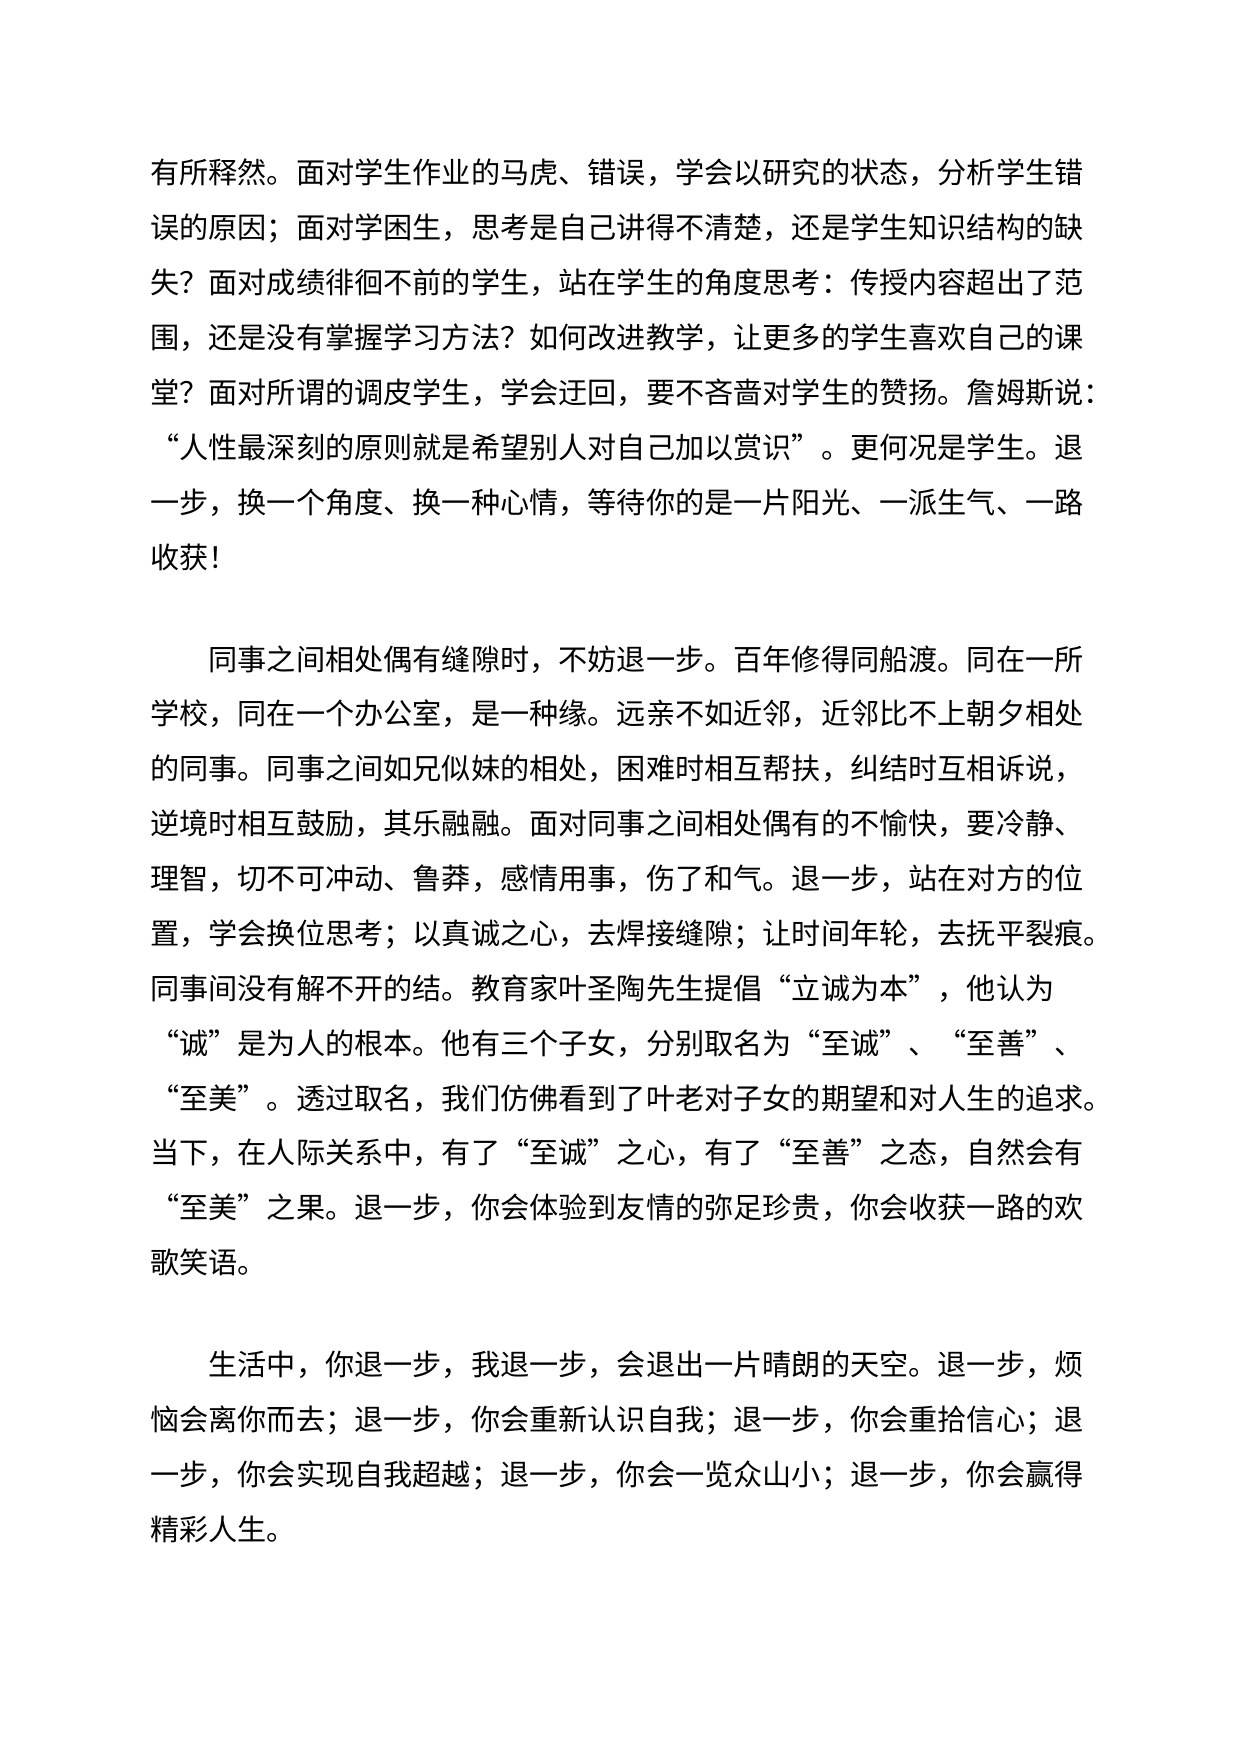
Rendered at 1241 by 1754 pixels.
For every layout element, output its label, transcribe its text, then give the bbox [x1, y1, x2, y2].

text 同事之间相处偶有缝隙时，不妨退一步。百年修得同船渡。同在一所学校，同在一个办公室，是一种缘。远亲不如近邻，近邻比不上朝夕相处的同事。同事之间如兄似妹的相处，困难时相互帮扶，纠结时互相诉说，逆境时相互鼓励，其乐融融。面对同事之间相处偶有的不愉快，要冷静、理智，切不可冲动、鲁莽，感情用事，伤了和气。退一步，站在对方的位置，学会换位思考；以真诚之心，去焊接缝隙；让时间年轮，去抚平裂痕。同事间没有解不开的结。教育家叶圣陶先生提倡“立诚为本”，他认为“诚”是为人的根本。他有三个子女，分别取名为“至诚”、“至善”、“至美”。透过取名，我们仿佛看到了叶老对子女的期望和对人生的追求。当下，在人际关系中，有了“至诚”之心，有了“至善”之态，自然会有“至美”之果。退一步，你会体验到友情的弥足珍贵，你会收获一路的欢歌笑语。 [150, 636, 1090, 1282]
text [150, 150, 1090, 577]
text 生活中，你退一步，我退一步，会退出一片晴朗的天空。退一步，烦恼会离你而去；退一步，你会重新认识自我；退一步，你会重拾信心；退一步，你会实现自我超越；退一步，你会一览众山小；退一步，你会赢得精彩人生。 [150, 1342, 1090, 1549]
